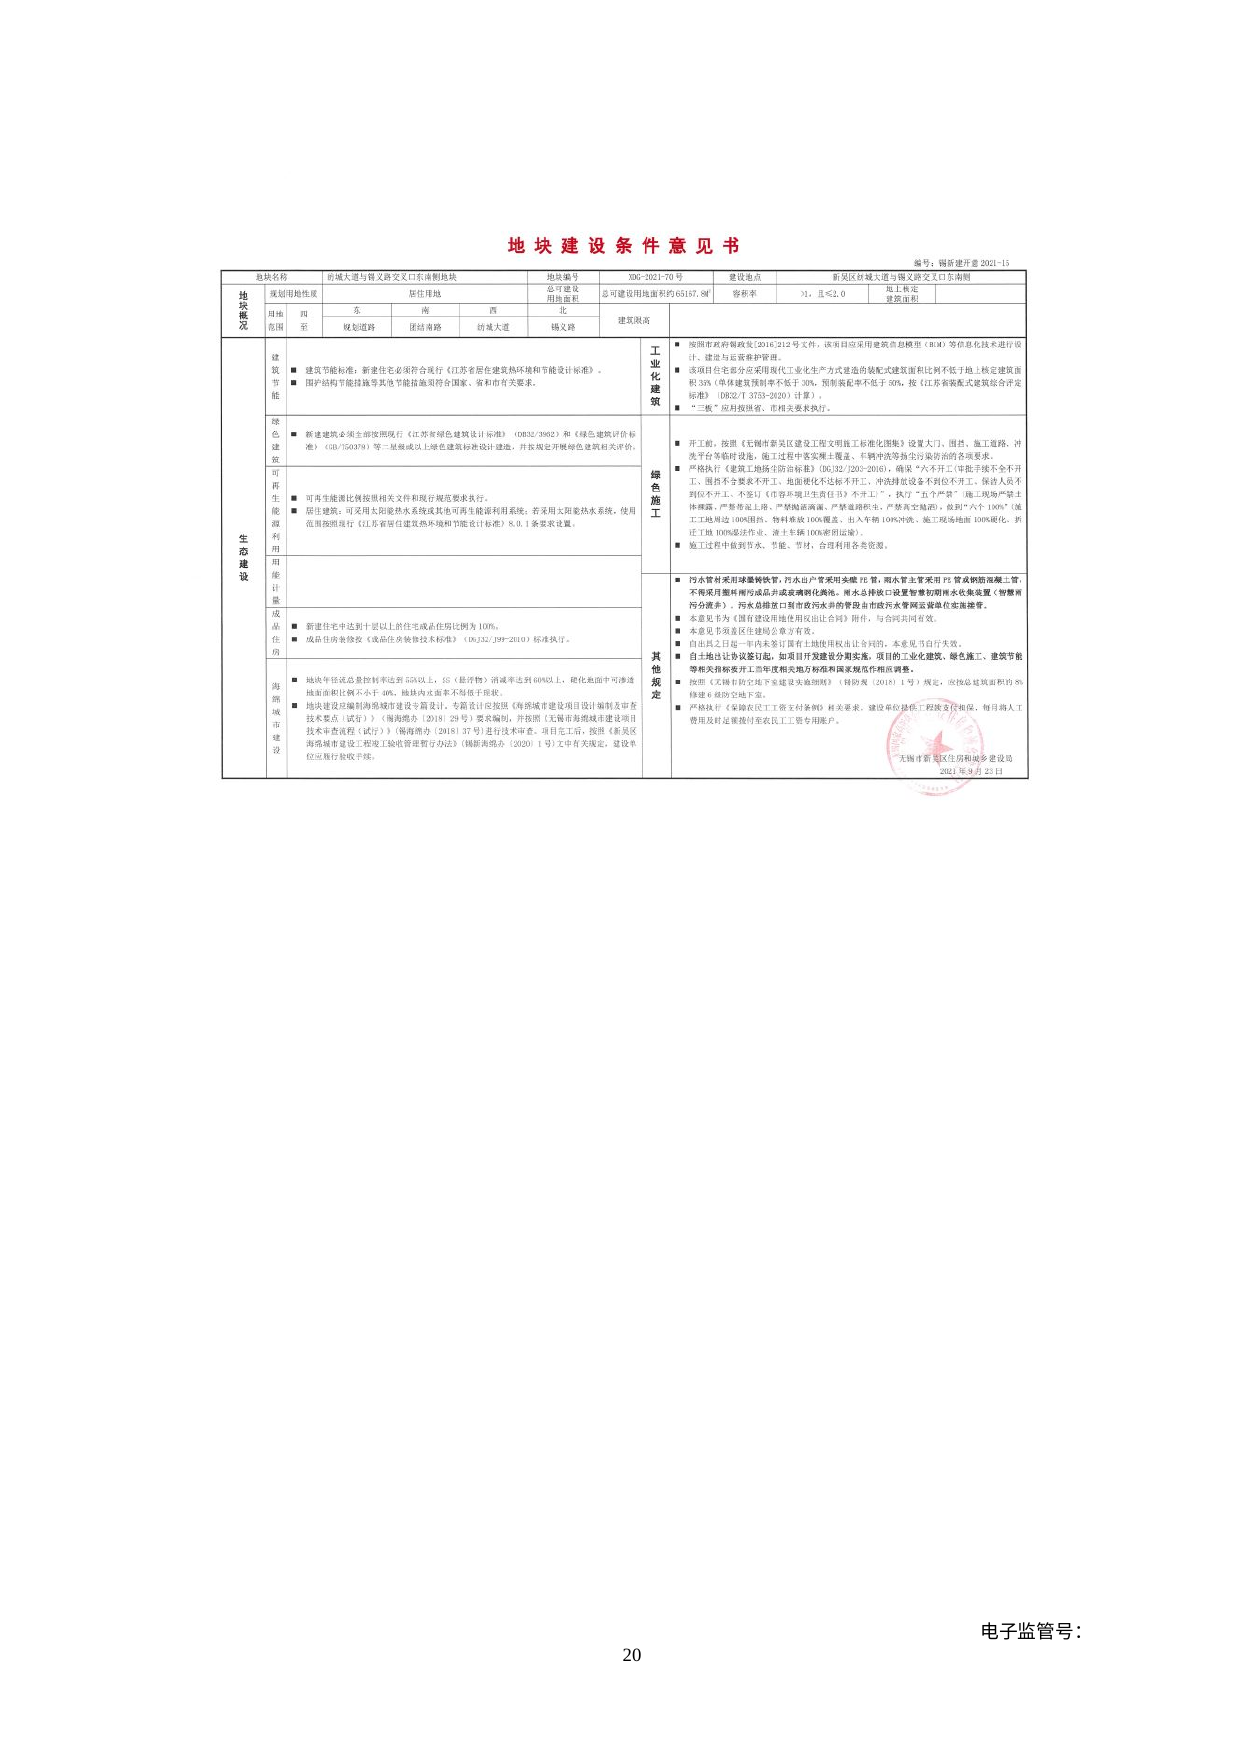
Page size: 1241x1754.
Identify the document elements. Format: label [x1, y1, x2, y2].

picture [171, 171, 1093, 812]
